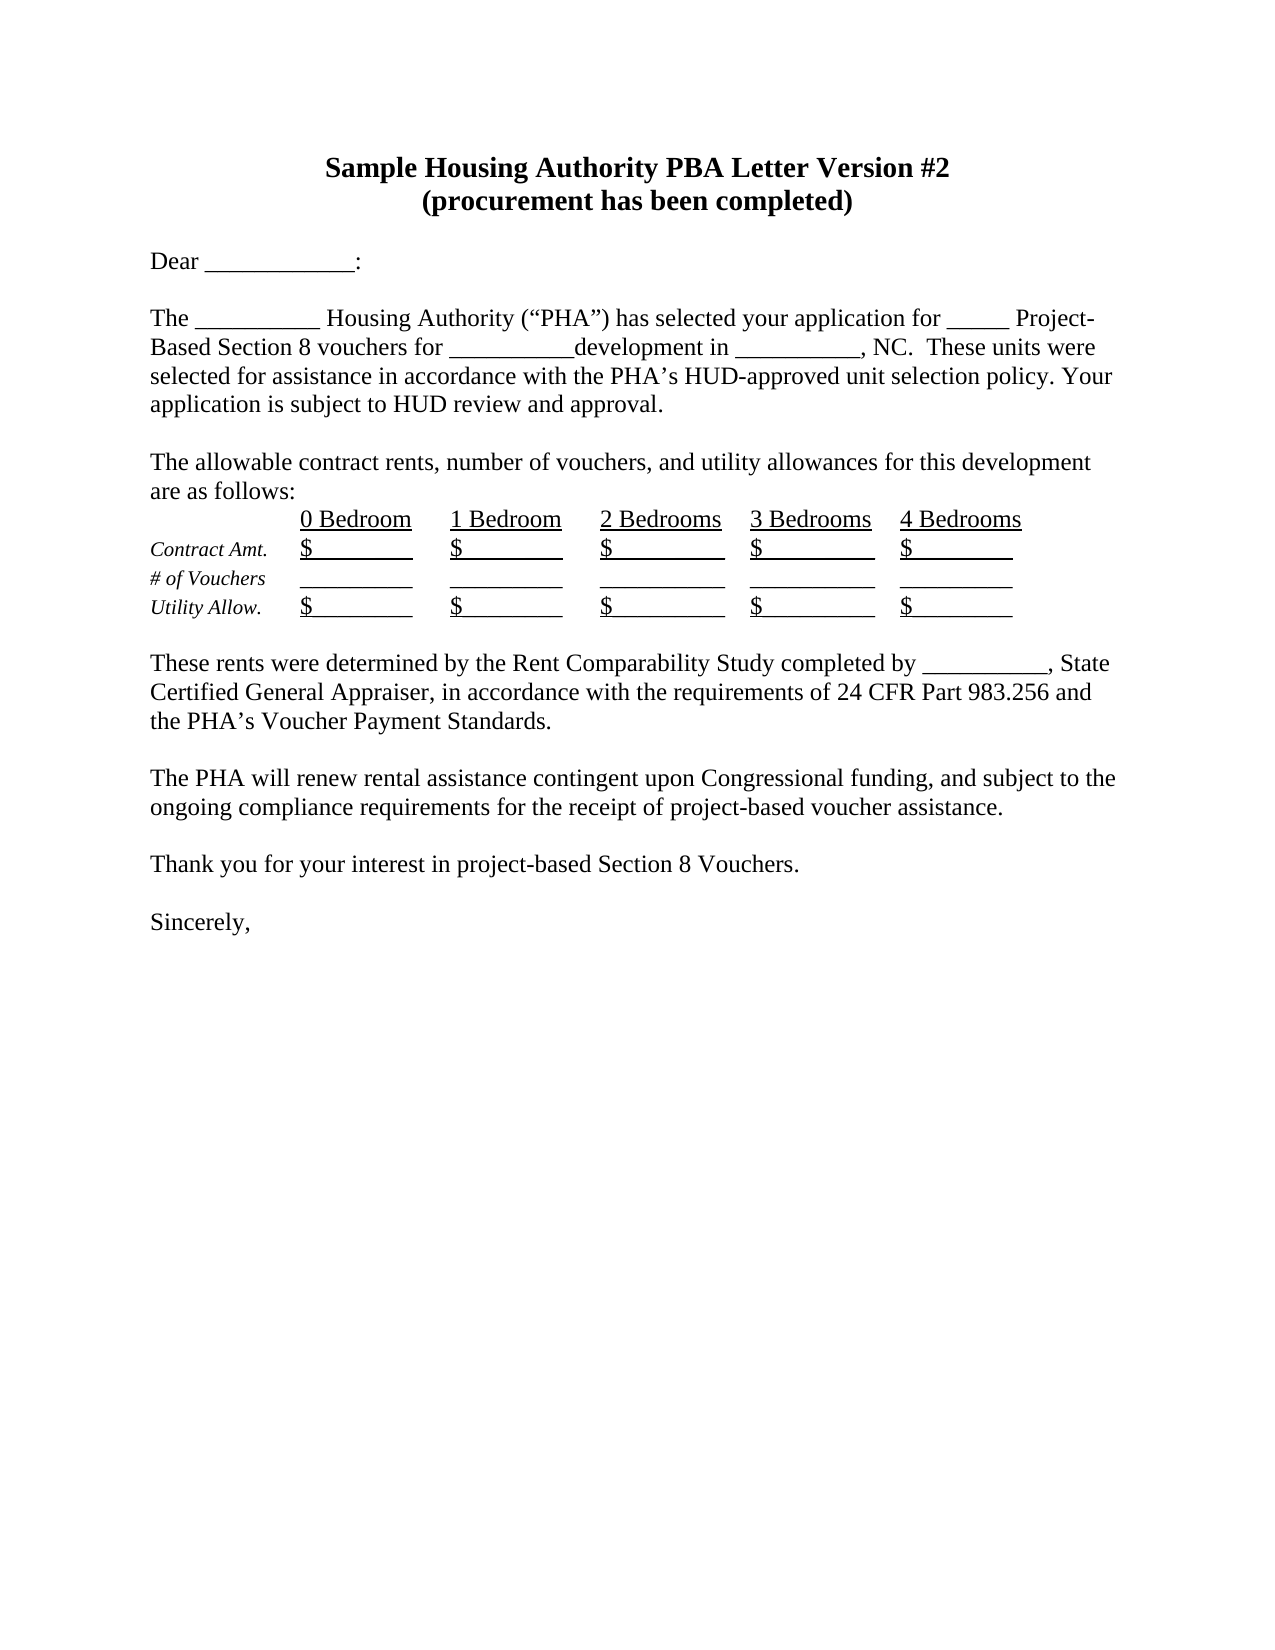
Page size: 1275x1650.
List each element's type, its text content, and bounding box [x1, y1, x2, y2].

text The allowable contract rents, number of vouchers, and utility allowances for this development are as follows: [150, 447, 1125, 504]
text Sincerely, [150, 907, 1125, 936]
text Dear ____________: [150, 246, 1125, 274]
text These rents were determined by the Rent Comparability Study completed by __________, State Certified General Appraiser, in accordance with the requirements of 24 CFR Part 983.256 and the PHA’s Voucher Payment Standards. [150, 648, 1125, 734]
text The __________ Housing Authority (“PHA”) has selected your application for _____ Project-Based Section 8 vouchers for __________development in __________, NC. These units were selected for assistance in accordance with the PHA’s HUD-approved unit selection policy. Your application is subject to HUD review and approval. [150, 303, 1125, 418]
text # of Vouchers _________ _________ __________ __________ _________ [150, 562, 1125, 591]
text Thank you for your interest in project-based Section 8 Vouchers. [150, 849, 1125, 878]
text Utility Allow. $________ $________ $_________ $_________ $________ [150, 591, 1125, 619]
text 0 Bedroom 1 Bedroom 2 Bedrooms 3 Bedrooms 4 Bedrooms [150, 504, 1125, 533]
text Sample Housing Authority PBA Letter Version #2 [150, 150, 1125, 183]
text (procurement has been completed) [150, 183, 1125, 217]
text Contract Amt. $ ___ $ ___ $ ____ $ ____ $________ [150, 533, 1125, 562]
text The PHA will renew rental assistance contingent upon Congressional funding, and subject to the ongoing compliance requirements for the receipt of project-based voucher assistance. [150, 763, 1125, 821]
